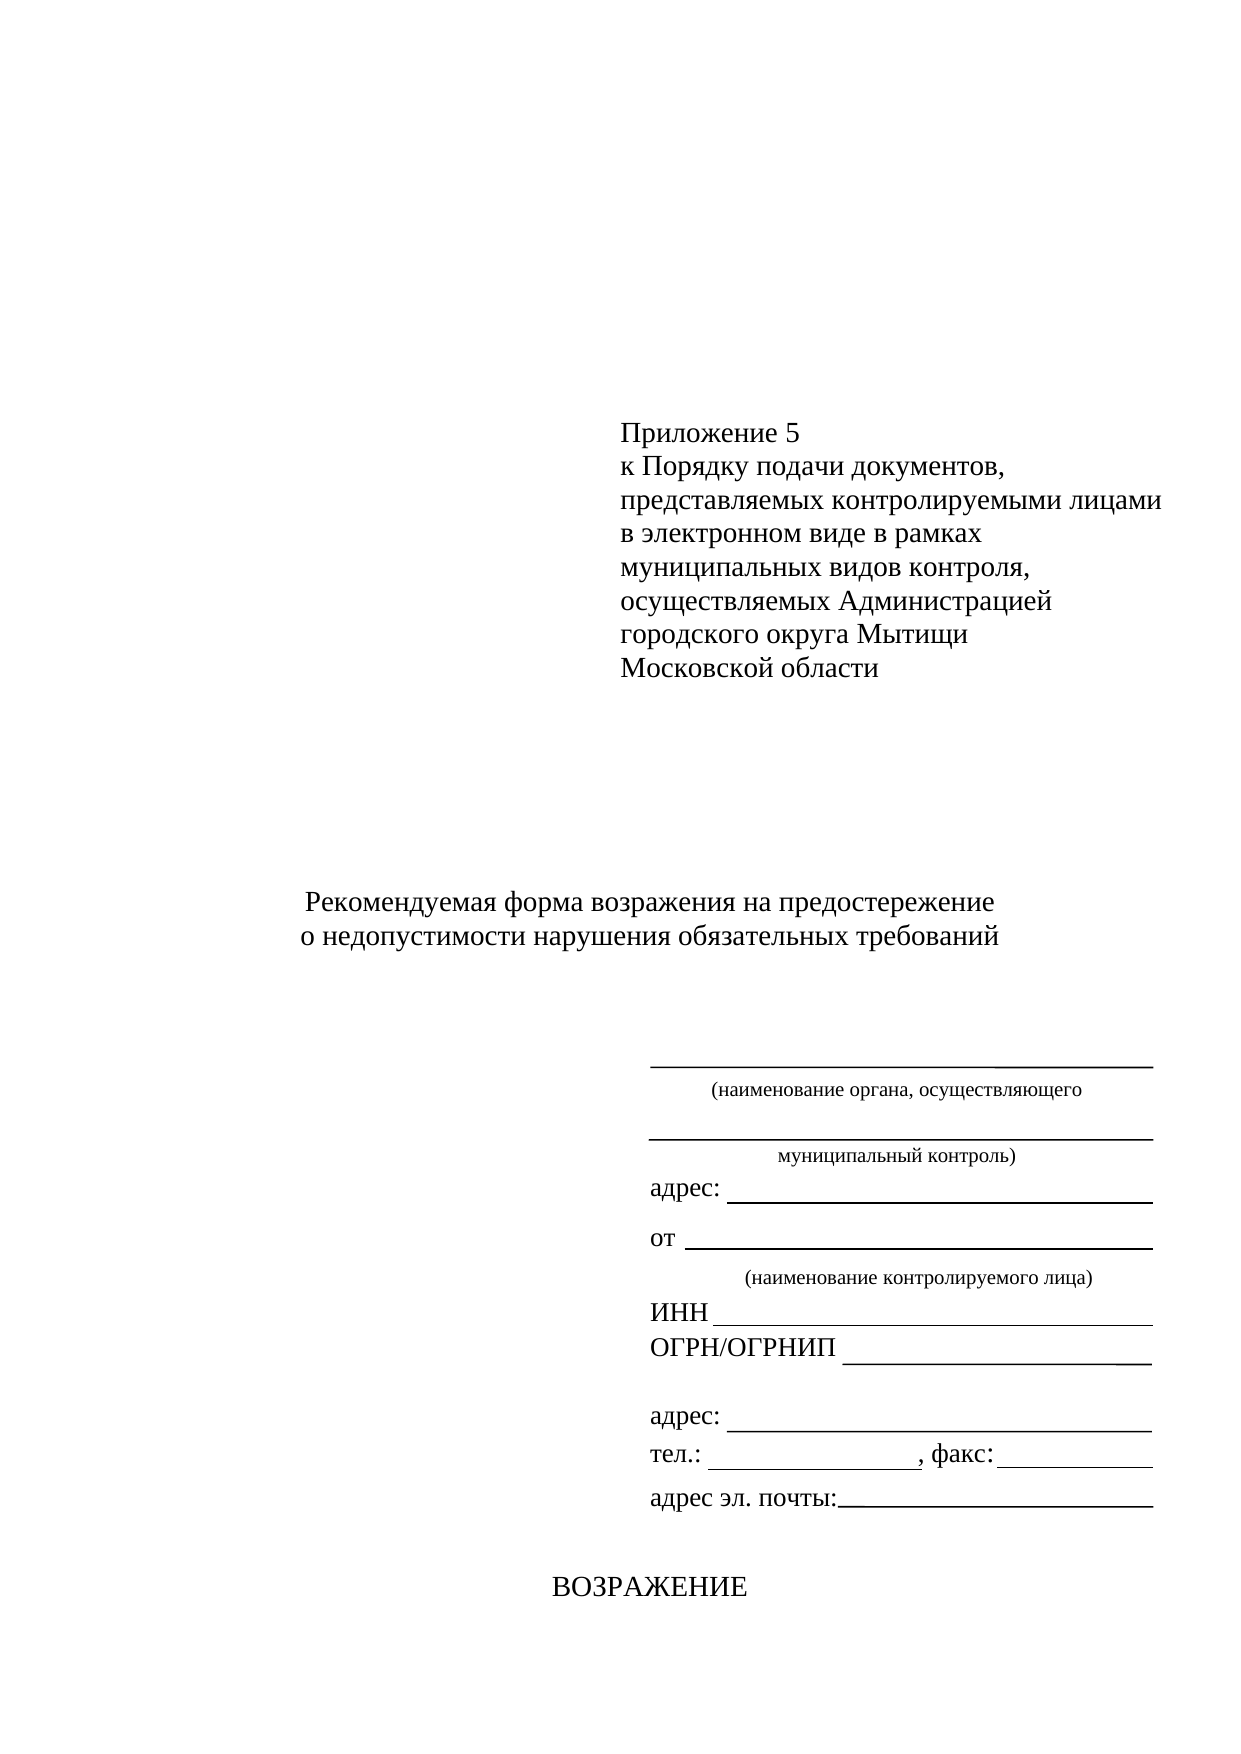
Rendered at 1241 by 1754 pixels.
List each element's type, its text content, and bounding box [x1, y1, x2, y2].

text Рекомендуемая форма возражения на предостережение [118, 884, 1181, 918]
text ВОЗРАЖЕНИЕ [118, 1569, 1181, 1603]
table_header (наименование органа, осуществляющего муниципальный контроль) адрес: от (наименование контролируемого лица) ИНН ОГРН/ОГРНИП адрес: тел.: , факс: адрес эл. почты: [639, 1013, 1155, 1516]
text Московской области [620, 650, 1181, 683]
text к Порядку подачи документов, представляемых контролируемыми лицами [620, 448, 1181, 516]
text в электронном виде в рамках муниципальных видов контроля, осуществляемых Администрацией городского округа Мытищи [620, 516, 1181, 650]
text о недопустимости нарушения обязательных требований [118, 918, 1181, 952]
text Приложение 5 [620, 415, 1181, 448]
